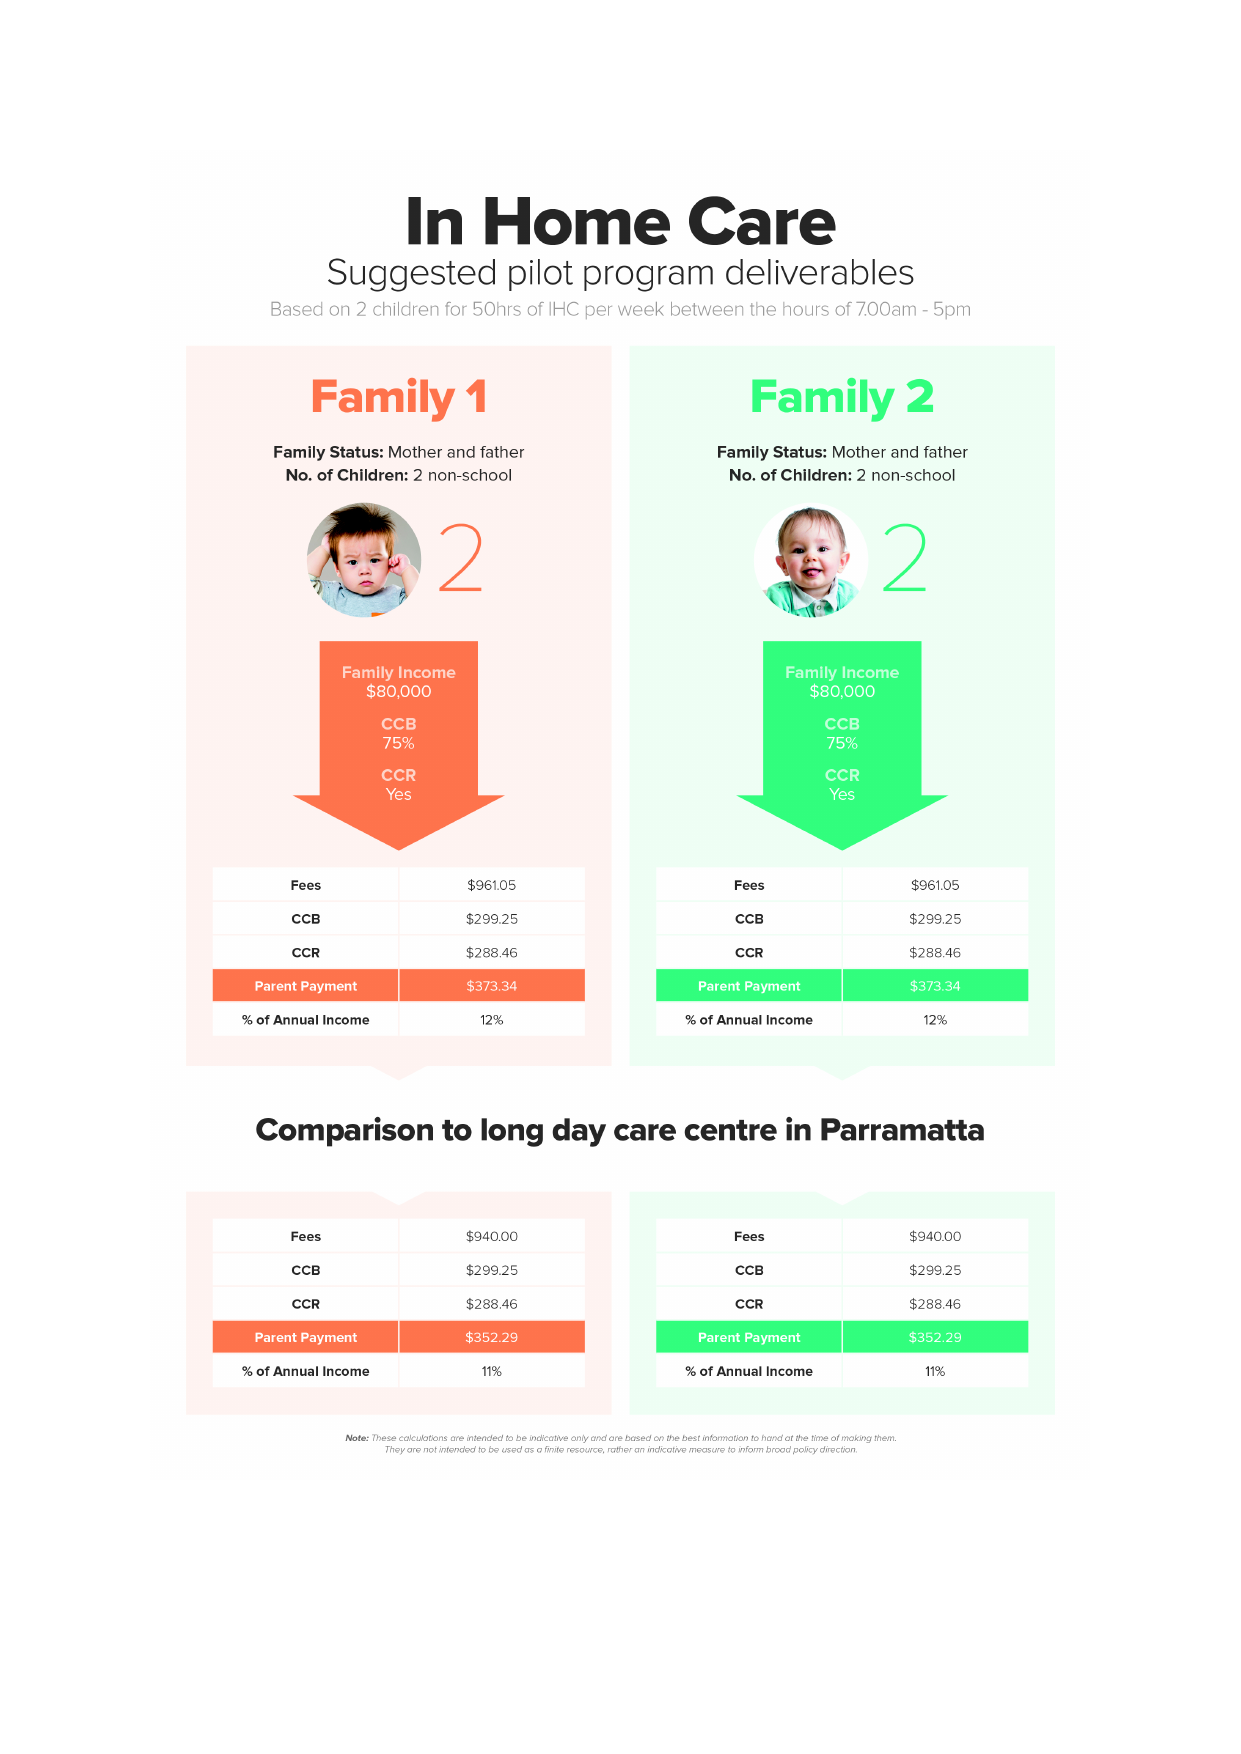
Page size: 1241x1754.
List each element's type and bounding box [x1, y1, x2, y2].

picture [150, 150, 1091, 1480]
